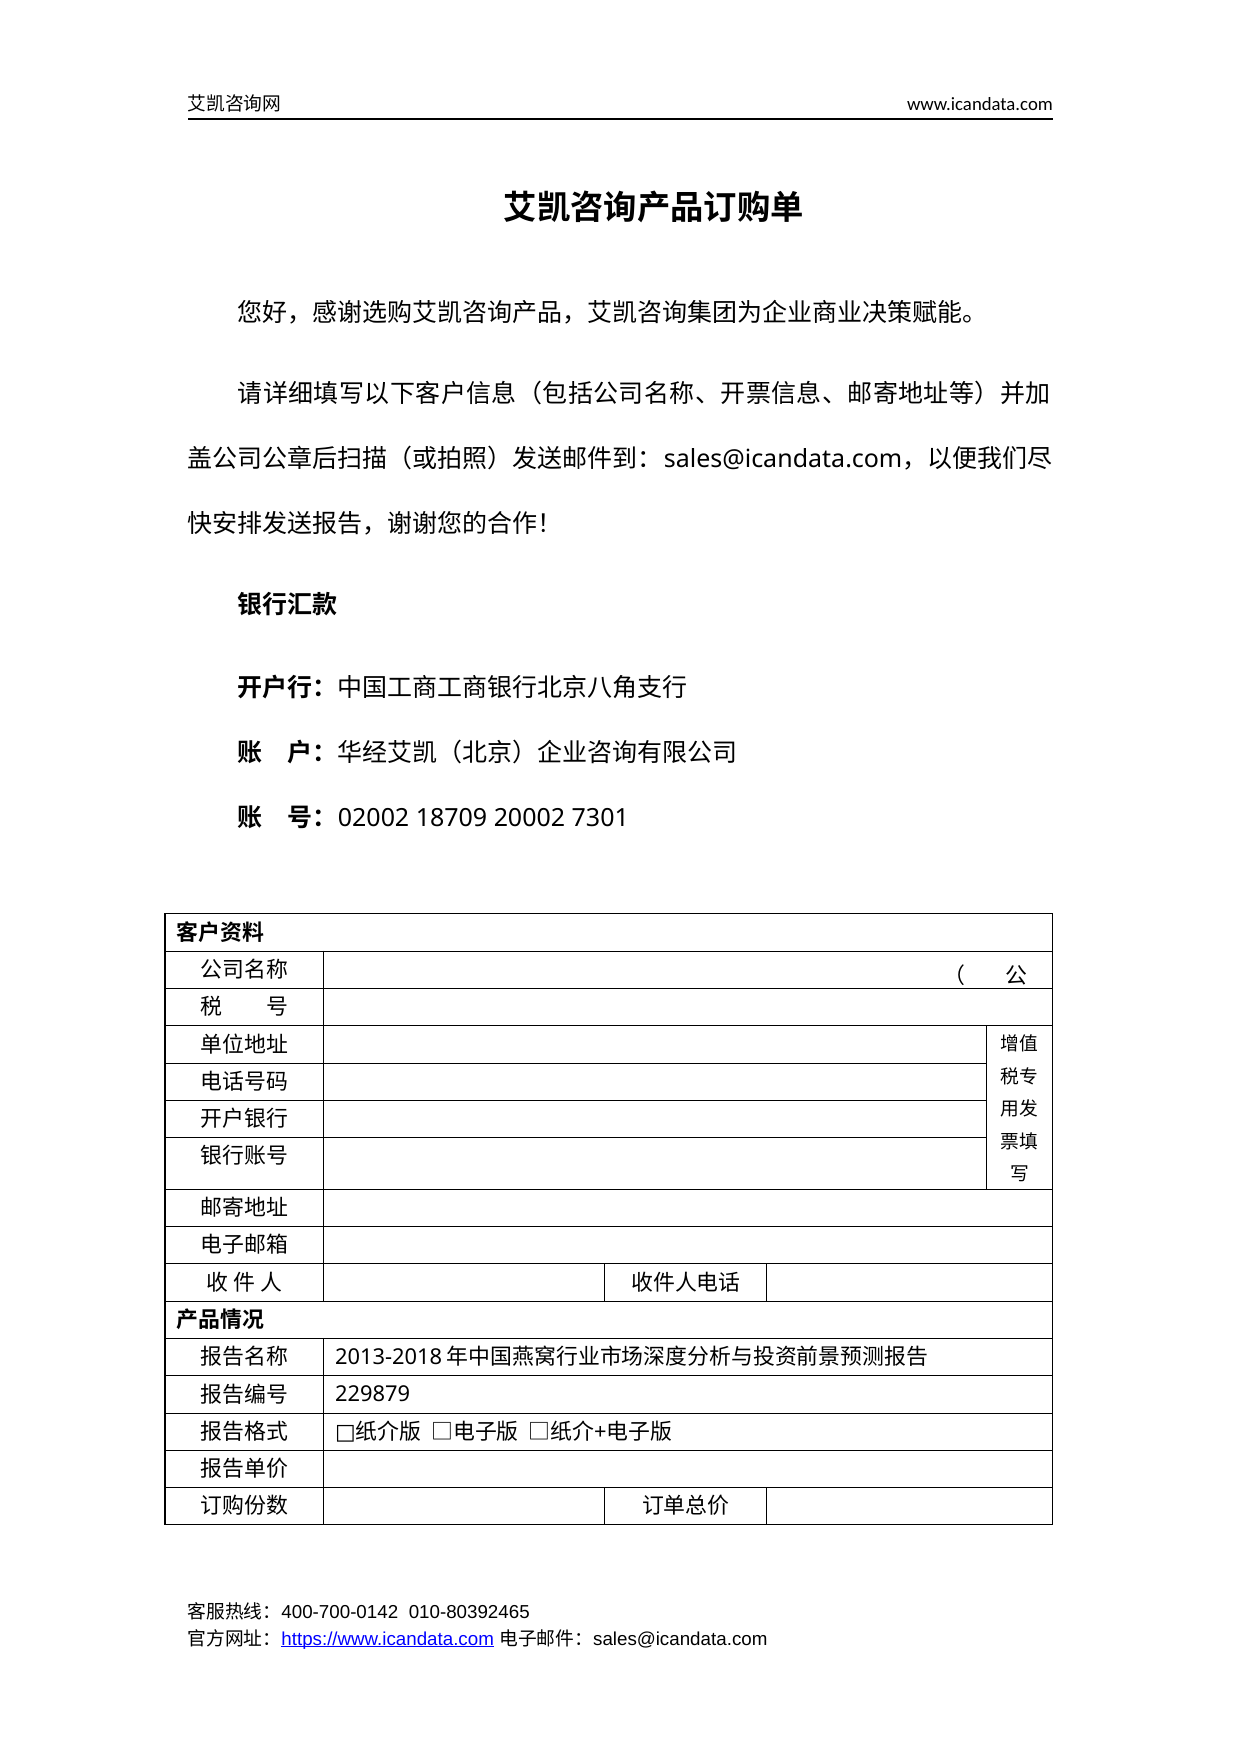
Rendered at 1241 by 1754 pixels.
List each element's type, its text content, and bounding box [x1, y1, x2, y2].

table_cell 产品情况 [166, 1302, 1052, 1338]
table_cell 报告名称 [166, 1339, 323, 1375]
table_cell 报告编号 [166, 1376, 323, 1412]
table_cell [324, 1227, 1052, 1263]
table_cell 银行账号 [166, 1138, 323, 1189]
text 请详细填写以下客户信息（包括公司名称、开票信息、邮寄地址等）并加盖公司公章后扫描（或拍照）发送邮件到：sales@icandata.com，以便我们尽快安排发送报告，谢谢您的合作！ [187, 359, 1053, 554]
table_cell 增值税专用发票填写 [987, 1026, 1052, 1189]
table_cell 报告格式 [166, 1414, 323, 1450]
table_cell [324, 1064, 986, 1100]
table_header 客户资料 [166, 914, 1052, 951]
table_cell [324, 1451, 1052, 1487]
table_cell 2013-2018年中国燕窝行业市场深度分析与投资前景预测报告 [324, 1339, 1052, 1375]
table_cell [324, 1138, 986, 1189]
table_cell [767, 1488, 1052, 1524]
table_cell 公司名称 [166, 952, 323, 988]
table_cell 收件人电话 [605, 1264, 766, 1301]
table_cell 报告单价 [166, 1451, 323, 1487]
text 账 户：华经艾凯（北京）企业咨询有限公司 [187, 718, 1053, 783]
table_cell 邮寄地址 [166, 1190, 323, 1226]
text 艾凯咨询产品订购单 [187, 172, 1053, 237]
table_cell [324, 989, 1052, 1025]
table_cell [324, 952, 1052, 988]
table_cell 单位地址 [166, 1026, 323, 1062]
text 开户行：中国工商工商银行北京八角支行 [187, 653, 1053, 718]
table_cell 订单总价 [605, 1488, 766, 1524]
table_cell [324, 1488, 604, 1524]
table_cell □纸介版 □电子版 □纸介+电子版 [324, 1414, 1052, 1450]
table_cell 收 件 人 [166, 1264, 323, 1301]
table_cell [324, 1026, 986, 1062]
table_cell 开户银行 [166, 1101, 323, 1137]
table_cell [767, 1264, 1052, 1301]
table_cell 电子邮箱 [166, 1227, 323, 1263]
text 您好，感谢选购艾凯咨询产品，艾凯咨询集团为企业商业决策赋能。 [187, 278, 1053, 343]
table_cell 电话号码 [166, 1064, 323, 1100]
table_cell [324, 1101, 986, 1137]
table_cell 税 号 [166, 989, 323, 1025]
table_cell 订购份数 [166, 1488, 323, 1524]
text 银行汇款 [187, 570, 1053, 635]
table_cell [324, 1190, 1052, 1226]
table_cell 229879 [324, 1376, 1052, 1412]
table_cell [324, 1264, 604, 1301]
text 账 号：02002 18709 20002 7301 [187, 783, 1053, 848]
